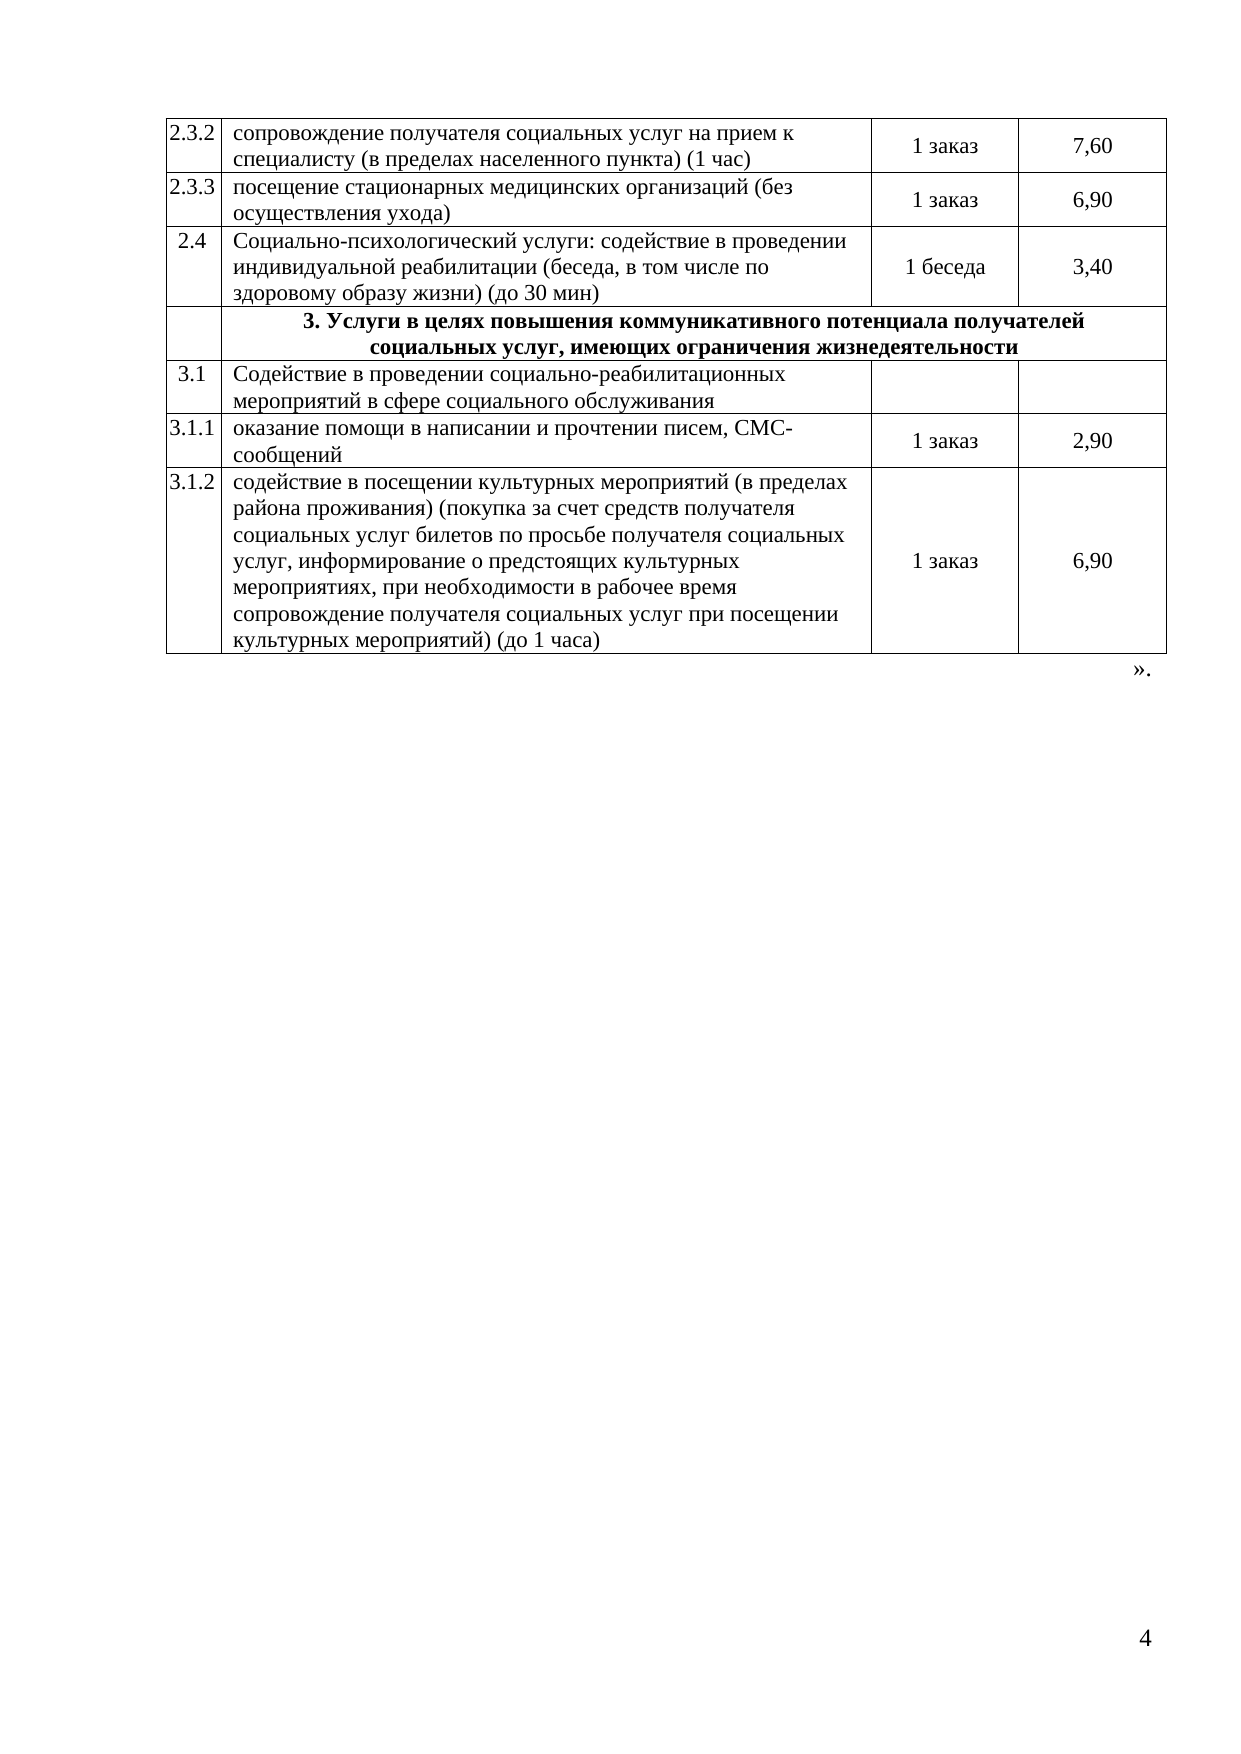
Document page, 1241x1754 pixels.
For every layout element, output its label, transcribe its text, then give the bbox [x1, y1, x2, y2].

table_cell 7,60 [1019, 119, 1166, 172]
table_cell сопровождение получателя социальных услуг на прием к специалисту (в пределах населенного пункта) (1 час) [222, 119, 871, 172]
table_cell 1 заказ [872, 119, 1018, 172]
table_cell 2,90 [1019, 414, 1166, 467]
table_cell 6,90 [1019, 468, 1166, 652]
table_cell 2.3.3 [167, 173, 221, 226]
table_cell [872, 361, 1018, 413]
table_cell посещение стационарных медицинских организаций (без осуществления ухода) [222, 173, 871, 226]
text ». [177, 654, 1152, 682]
table_cell 3,40 [1019, 227, 1166, 306]
table_cell 2.3.2 [167, 119, 221, 172]
table_cell 1 беседа [872, 227, 1018, 306]
table_cell 3.1 [167, 361, 221, 413]
table_cell оказание помощи в написании и прочтении писем, СМС-сообщений [222, 414, 871, 467]
table_cell 3.1.2 [167, 468, 221, 652]
table_cell 2.4 [167, 227, 221, 306]
table_cell 1 заказ [872, 468, 1018, 652]
table_cell Социально-психологический услуги: содействие в проведении индивидуальной реабилитации (беседа, в том числе по здоровому образу жизни) (до 30 мин) [222, 227, 871, 306]
table_cell 6,90 [1019, 173, 1166, 226]
table_cell 1 заказ [872, 173, 1018, 226]
table_cell содействие в посещении культурных мероприятий (в пределах района проживания) (покупка за счет средств получателя социальных услуг билетов по просьбе получателя социальных услуг, информирование о предстоящих культурных мероприятиях, при необходимости в рабочее время сопровождение получателя социальных услуг при посещении культурных мероприятий) (до 1 часа) [222, 468, 871, 652]
table_cell [167, 307, 221, 359]
table_cell 1 заказ [872, 414, 1018, 467]
table_cell 3. Услуги в целях повышения коммуникативного потенциала получателей социальных услуг, имеющих ограничения жизнедеятельности [222, 307, 1166, 359]
table_cell 3.1.1 [167, 414, 221, 467]
table_cell Содействие в проведении социально-реабилитационных мероприятий в сфере социального обслуживания [222, 361, 871, 413]
table_cell [1019, 361, 1166, 413]
